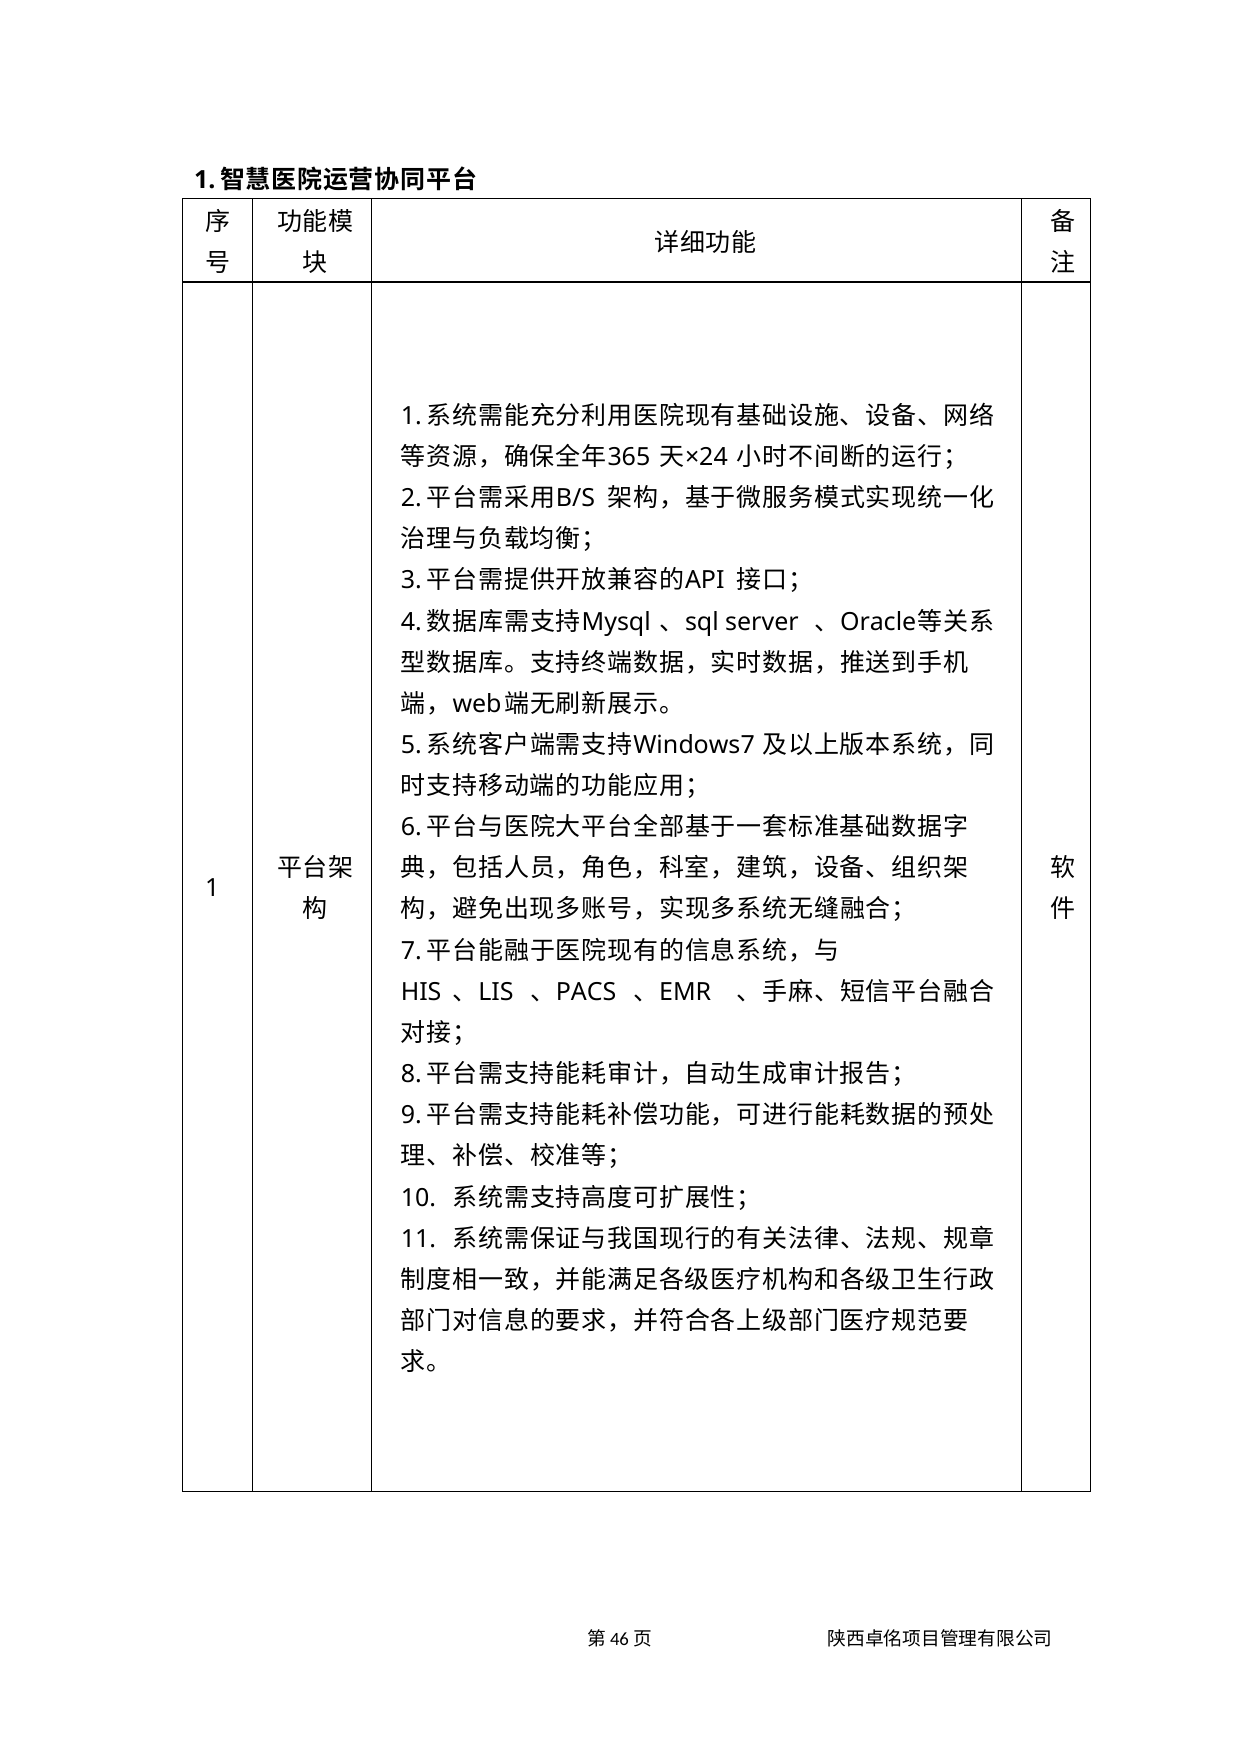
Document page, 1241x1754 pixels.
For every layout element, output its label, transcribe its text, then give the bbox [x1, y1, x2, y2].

table_header 备注 [1022, 199, 1090, 281]
table_header 序号 [183, 199, 252, 281]
table_header 详细功能 [372, 199, 1021, 281]
table_header 功能模块 [253, 199, 371, 281]
text 1.智慧医院运营协同平台 [194, 157, 1046, 198]
table_cell 平台架构 [253, 283, 371, 1491]
table_cell 1.系统需能充分利用医院现有基础设施、设备、网络等资源，确保全年365天×24小时不间断的运行； 2.平台需采用B/S架构，基于微服务模式实现统一化治理与负载均衡； 3.平台需提供开放兼容的API接口； 4.数据库需支持Mysql、sql server、Oracle等关系型数据库。支持终端数据，实时数据，推送到手机端，web端无刷新展示。 5.系统客户端需支持Windows7及以上版本系统，同时支持移动端的功能应用； 6.平台与医院大平台全部基于一套标准基础数据字典，包括人员，角色，科室，建筑，设备、组织架构，避免出现多账号，实现多系统无缝融合； 7.平台能融于医院现有的信息系统，与HIS、LIS、PACS、EMR、手麻、短信平台融合对接； 8.平台需支持能耗审计，自动生成审计报告； 9.平台需支持能耗补偿功能，可进行能耗数据的预处理、补偿、校准等； 10.系统需支持高度可扩展性； 11.系统需保证与我国现行的有关法律、法规、规章制度相一致，并能满足各级医疗机构和各级卫生行政部门对信息的要求，并符合各上级部门医疗规范要求。 [372, 283, 1021, 1491]
table_cell 1 [183, 283, 252, 1491]
table_cell 软件 [1022, 283, 1090, 1491]
